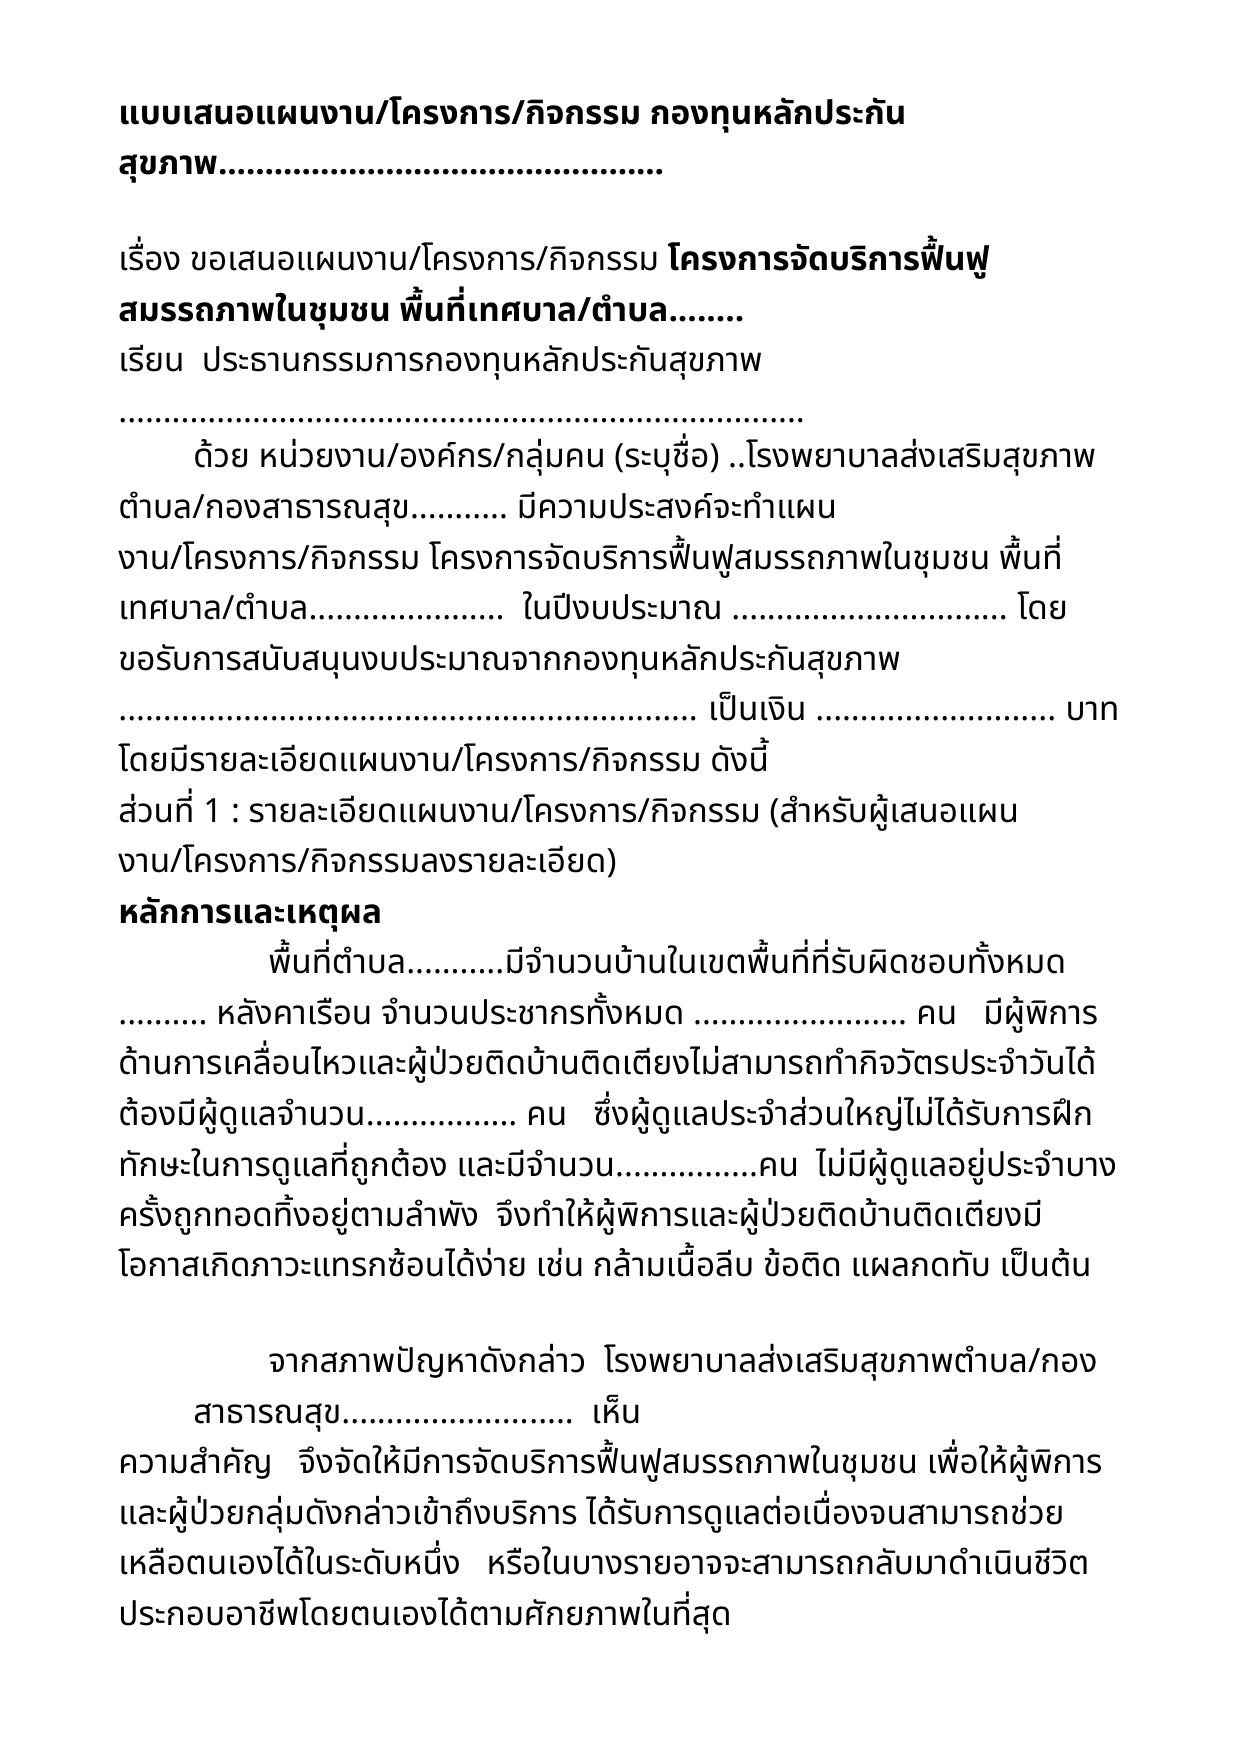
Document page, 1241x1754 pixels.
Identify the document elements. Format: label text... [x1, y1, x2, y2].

text ด้วย หน่วยงาน/องค์กร/กลุ่มคน (ระบุชื่อ) ..โรงพยาบาลส่งเสริมสุขภาพตำบล/กองสาธารณสุข........... มีความประสงค์จะทำแผนงาน/โครงการ/กิจกรรม โครงการจัดบริการฟื้นฟูสมรรถภาพในชุมชน พื้นที่เทศบาล/ตำบล...................... ในปีงบประมาณ ............................... โดยขอรับการสนับสนุนงบประมาณจากกองทุนหลักประกันสุขภาพ ................................................................. เป็นเงิน ........................... บาท โดยมีรายละเอียดแผนงาน/โครงการ/กิจกรรม ดังนี้ [118, 432, 1122, 786]
text แบบเสนอแผนงาน/โครงการ/กิจกรรม กองทุนหลักประกันสุขภาพ………………………………………… [118, 89, 1122, 190]
text เรื่อง ขอเสนอแผนงาน/โครงการ/กิจกรรม โครงการจัดบริการฟื้นฟูสมรรถภาพในชุมชน พื้นที่เทศบาล/ตำบล........ [118, 235, 1122, 336]
text เรียน ประธานกรรมการกองทุนหลักประกันสุขภาพ ............................................................................. [118, 336, 1122, 432]
text ความสำคัญ จึงจัดให้มีการจัดบริการฟื้นฟูสมรรถภาพในชุมชน เพื่อให้ผู้พิการและผู้ป่วยกลุ่มดังกล่าวเข้าถึงบริการ ได้รับการดูแลต่อเนื่องจนสามารถช่วยเหลือตนเองได้ในระดับหนึ่ง หรือในบางรายอาจจะสามารถกลับมาดำเนินชีวิตประกอบอาชีพโดยตนเองได้ตามศักยภาพในที่สุด [118, 1438, 1122, 1640]
text จากสภาพปัญหาดังกล่าว โรงพยาบาลส่งเสริมสุขภาพตำบล/กองสาธารณสุข.......................... เห็น [193, 1337, 1122, 1438]
subtitle หลักการและเหตุผล [118, 888, 1122, 938]
text พื้นที่ตำบล...........มีจำนวนบ้านในเขตพื้นที่ที่รับผิดชอบทั้งหมด .......... หลังคาเรือน จำนวนประชากรทั้งหมด ........................ คน มีผู้พิการด้านการเคลื่อนไหวและผู้ป่วยติดบ้านติดเตียงไม่สามารถทำกิจวัตรประจำวันได้ต้องมีผู้ดูแลจำนวน................. คน ซึ่งผู้ดูแลประจำส่วนใหญ่ไม่ได้รับการฝึกทักษะในการดูแลที่ถูกต้อง และมีจำนวน................คน ไม่มีผู้ดูแลอยู่ประจำบางครั้งถูกทอดทิ้งอยู่ตามลำพัง จึงทำให้ผู้พิการและผู้ป่วยติดบ้านติดเตียงมีโอกาสเกิดภาวะแทรกซ้อนได้ง่าย เช่น กล้ามเนื้อลีบ ข้อติด แผลกดทับ เป็นต้น [118, 938, 1122, 1292]
text ส่วนที่ 1 : รายละเอียดแผนงาน/โครงการ/กิจกรรม (สำหรับผู้เสนอแผนงาน/โครงการ/กิจกรรมลงรายละเอียด) [118, 786, 1122, 888]
